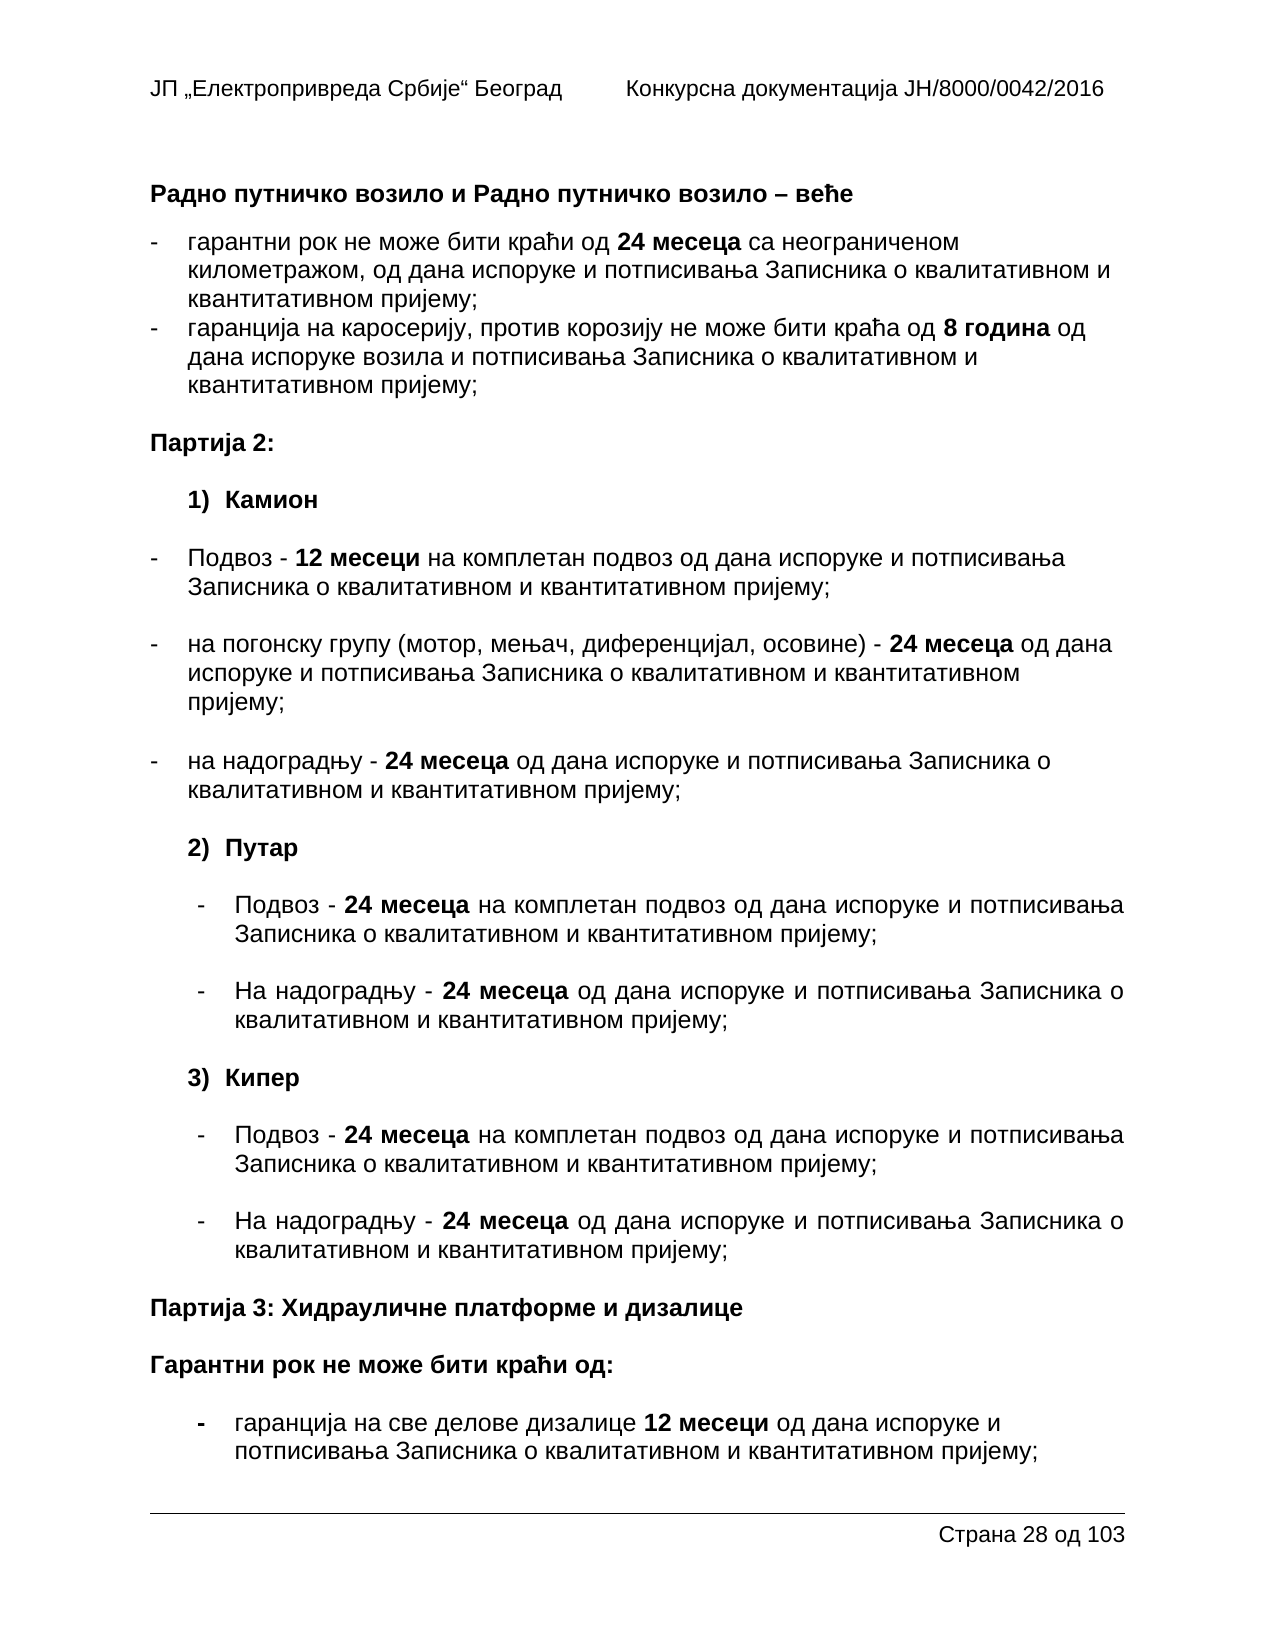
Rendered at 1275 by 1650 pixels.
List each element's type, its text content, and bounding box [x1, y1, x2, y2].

list гаранција на све делове дизалице 12 месеци од дана испоруке и потписивања Записника о квалитативном и квантитативном пријему; [197, 1407, 1125, 1465]
list Подвоз - 24 месеца на комплетан подвоз од дана испоруке и потписивања Записника о квалитативном и квантитативном пријему; [197, 890, 1125, 947]
list на погонску групу (мотор, мењач, диференцијал, осовине) - 24 месеца од дана испоруке и потписивања Записника о квалитативном и квантитативном пријему; [150, 629, 1125, 715]
list гарантни рок не може бити краћи од 24 месеца са неограниченом километражом, од дана испоруке и потписивања Записника о квалитативном и квантитативном пријему; [150, 226, 1125, 313]
list На надоградњу - 24 месеца од дана испоруке и потписивања Записника о квалитативном и квантитативном пријему; [197, 976, 1125, 1034]
text Радно путничко возило и Радно путничко возило – веће [150, 179, 1125, 207]
list Камион [187, 485, 1125, 514]
list гаранција на каросерију, против корозију не може бити краћа од 8 година од дана испоруке возила и потписивања Записника о квалитативном и квантитативном пријему; [150, 313, 1125, 399]
text Партија 2: [150, 428, 1125, 456]
list На надоградњу - 24 месеца од дана испоруке и потписивања Записника о квалитативном и квантитативном пријему; [197, 1206, 1125, 1264]
list Кипер [187, 1062, 1125, 1091]
list Подвоз - 24 месеца на комплетан подвоз од дана испоруке и потписивања Записника о квалитативном и квантитативном пријему; [197, 1120, 1125, 1177]
list на надоградњу - 24 месеца од дана испоруке и потписивања Записника о квалитативном и квантитативном пријему; [150, 746, 1125, 804]
list Путар [187, 832, 1125, 861]
list Подвоз - 12 месеци на комплетан подвоз од дана испоруке и потписивања Записника о квалитативном и квантитативном пријему; [150, 543, 1125, 600]
text Партија 3: Хидрауличне платформе и дизалице [150, 1292, 1125, 1321]
text Гарантни рок не може бити краћи од: [150, 1350, 1125, 1379]
